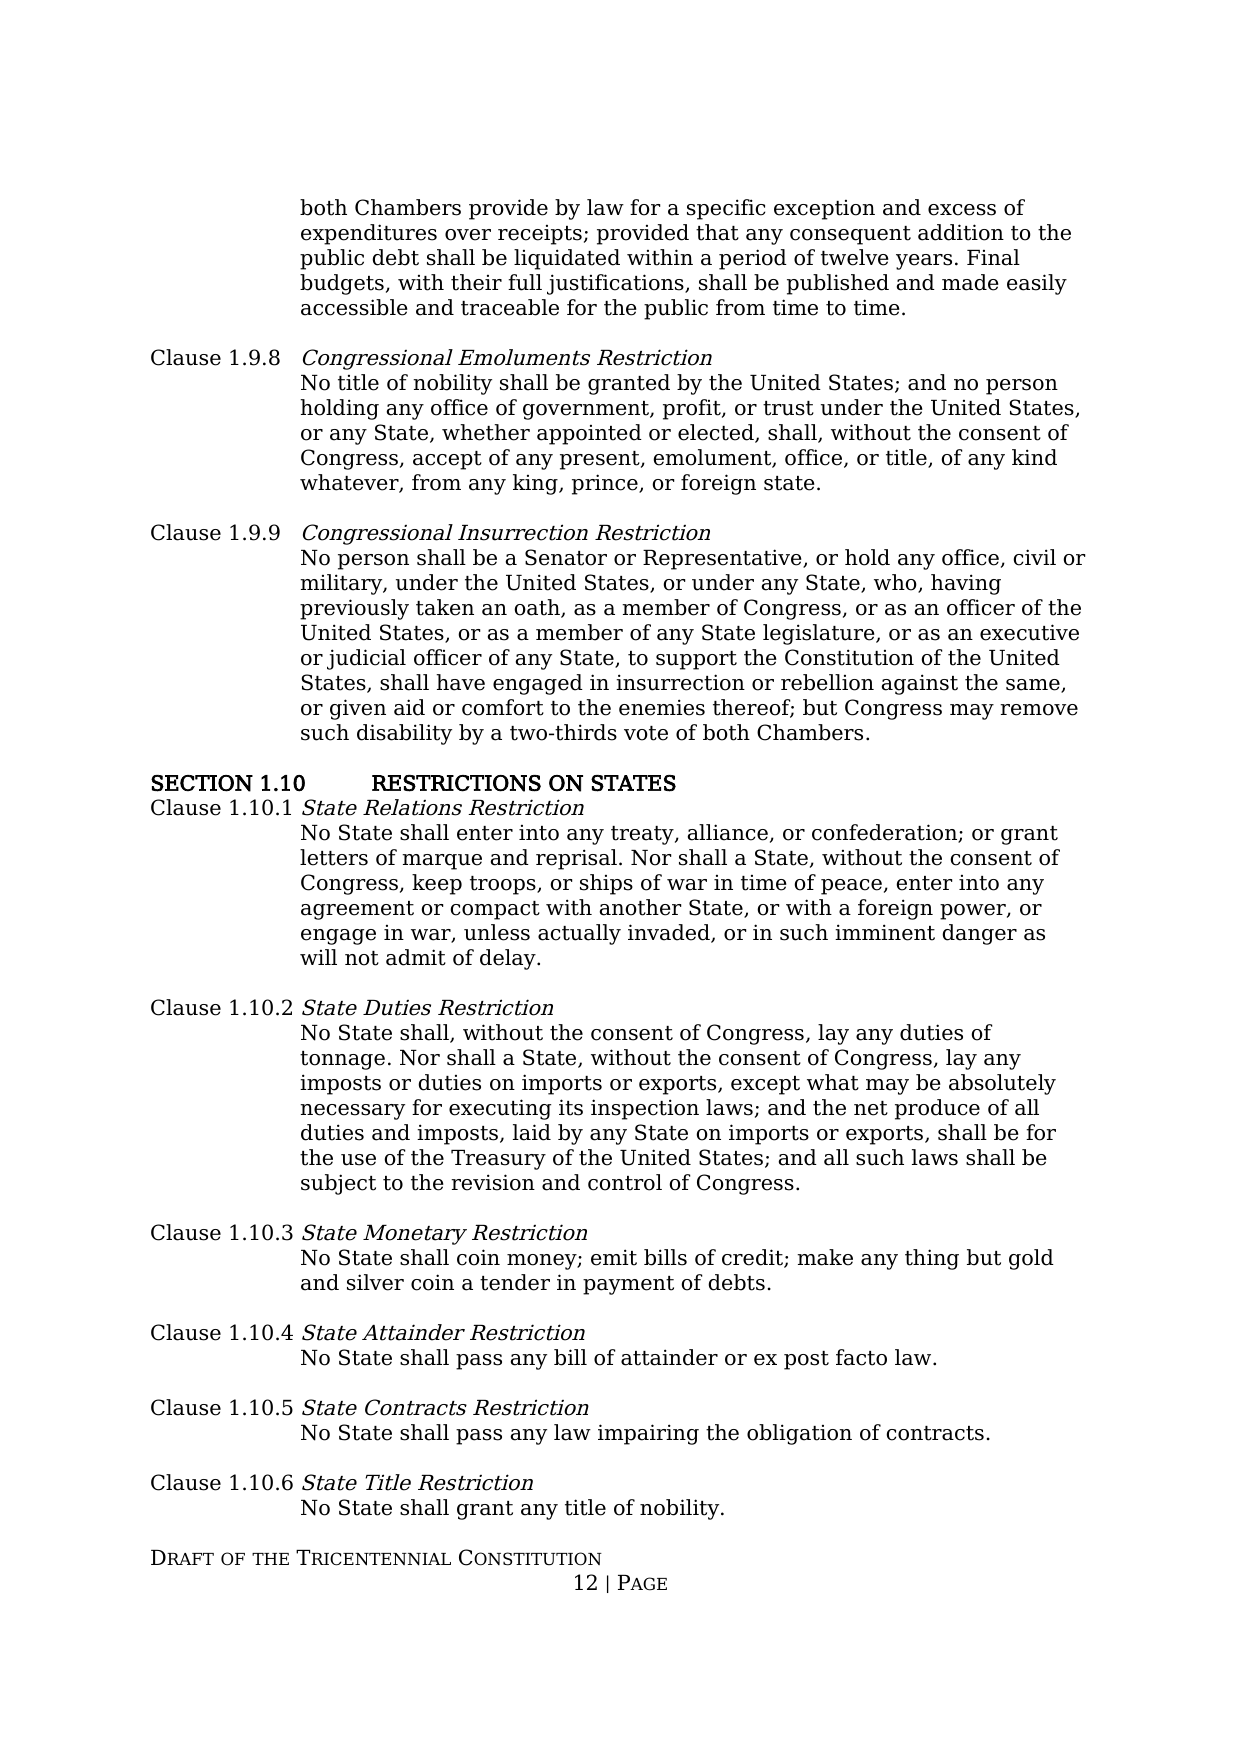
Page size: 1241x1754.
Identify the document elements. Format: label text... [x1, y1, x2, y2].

list State Title Restriction [150, 1470, 1090, 1495]
text No State shall grant any title of nobility. [300, 1495, 1090, 1520]
text No State shall pass any law impairing the obligation of contracts. [300, 1420, 1090, 1445]
list State Relations Restriction [150, 795, 1090, 820]
text No State shall pass any bill of attainder or ex post facto law. [300, 1345, 1090, 1370]
list State Duties Restriction [150, 995, 1090, 1020]
list State Monetary Restriction [150, 1220, 1090, 1245]
text No title of nobility shall be granted by the United States; and no person holding any office of government, profit, or trust under the United States, or any State, whether appointed or elected, shall, without the consent of Congress, accept of any present, emolument, office, or title, of any kind whatever, from any king, prince, or foreign state. [300, 370, 1090, 495]
list Congressional Emoluments Restriction [150, 345, 1090, 370]
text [300, 195, 1090, 320]
text No State shall coin money; emit bills of credit; make any thing but gold and silver coin a tender in payment of debts. [300, 1245, 1090, 1295]
text No State shall, without the consent of Congress, lay any duties of tonnage. Nor shall a State, without the consent of Congress, lay any imposts or duties on imports or exports, except what may be absolutely necessary for executing its inspection laws; and the net produce of all duties and imposts, laid by any State on imports or exports, shall be for the use of the Treasury of the United States; and all such laws shall be subject to the revision and control of Congress. [300, 1020, 1090, 1195]
text No State shall enter into any treaty, alliance, or confederation; or grant letters of marque and reprisal. Nor shall a State, without the consent of Congress, keep troops, or ships of war in time of peace, enter into any agreement or compact with another State, or with a foreign power, or engage in war, unless actually invaded, or in such imminent danger as will not admit of delay. [300, 820, 1090, 970]
list State Contracts Restriction [150, 1395, 1090, 1420]
text No person shall be a Senator or Representative, or hold any office, civil or military, under the United States, or under any State, who, having previously taken an oath, as a member of Congress, or as an officer of the United States, or as a member of any State legislature, or as an executive or judicial officer of any State, to support the Constitution of the United States, shall have engaged in insurrection or rebellion against the same, or given aid or comfort to the enemies thereof; but Congress may remove such disability by a two-thirds vote of both Chambers. [300, 545, 1090, 745]
list Congressional Insurrection Restriction [150, 520, 1090, 545]
list State Attainder Restriction [150, 1320, 1090, 1345]
list RESTRICTIONS ON STATES [150, 770, 1090, 795]
